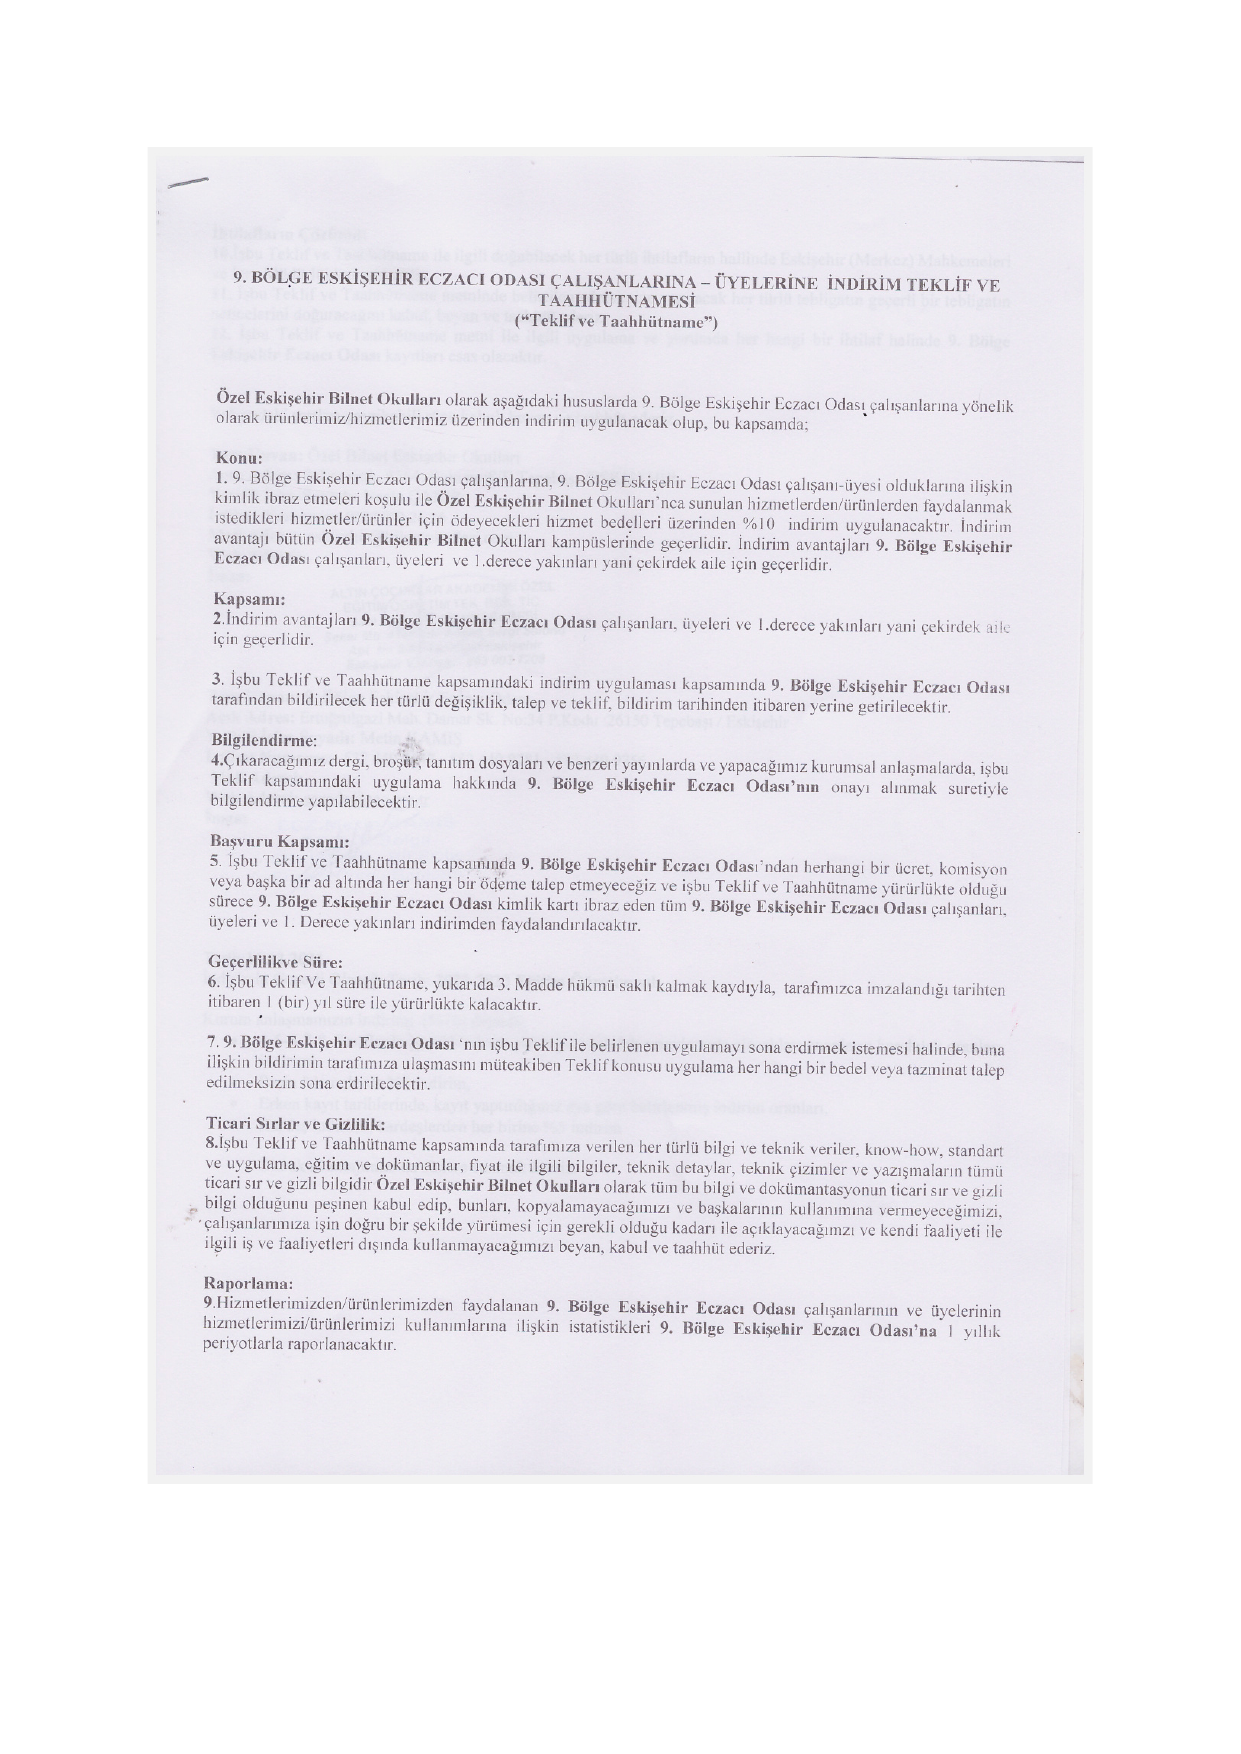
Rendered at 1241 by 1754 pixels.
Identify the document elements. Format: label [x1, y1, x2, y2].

picture [147, 147, 1093, 1484]
